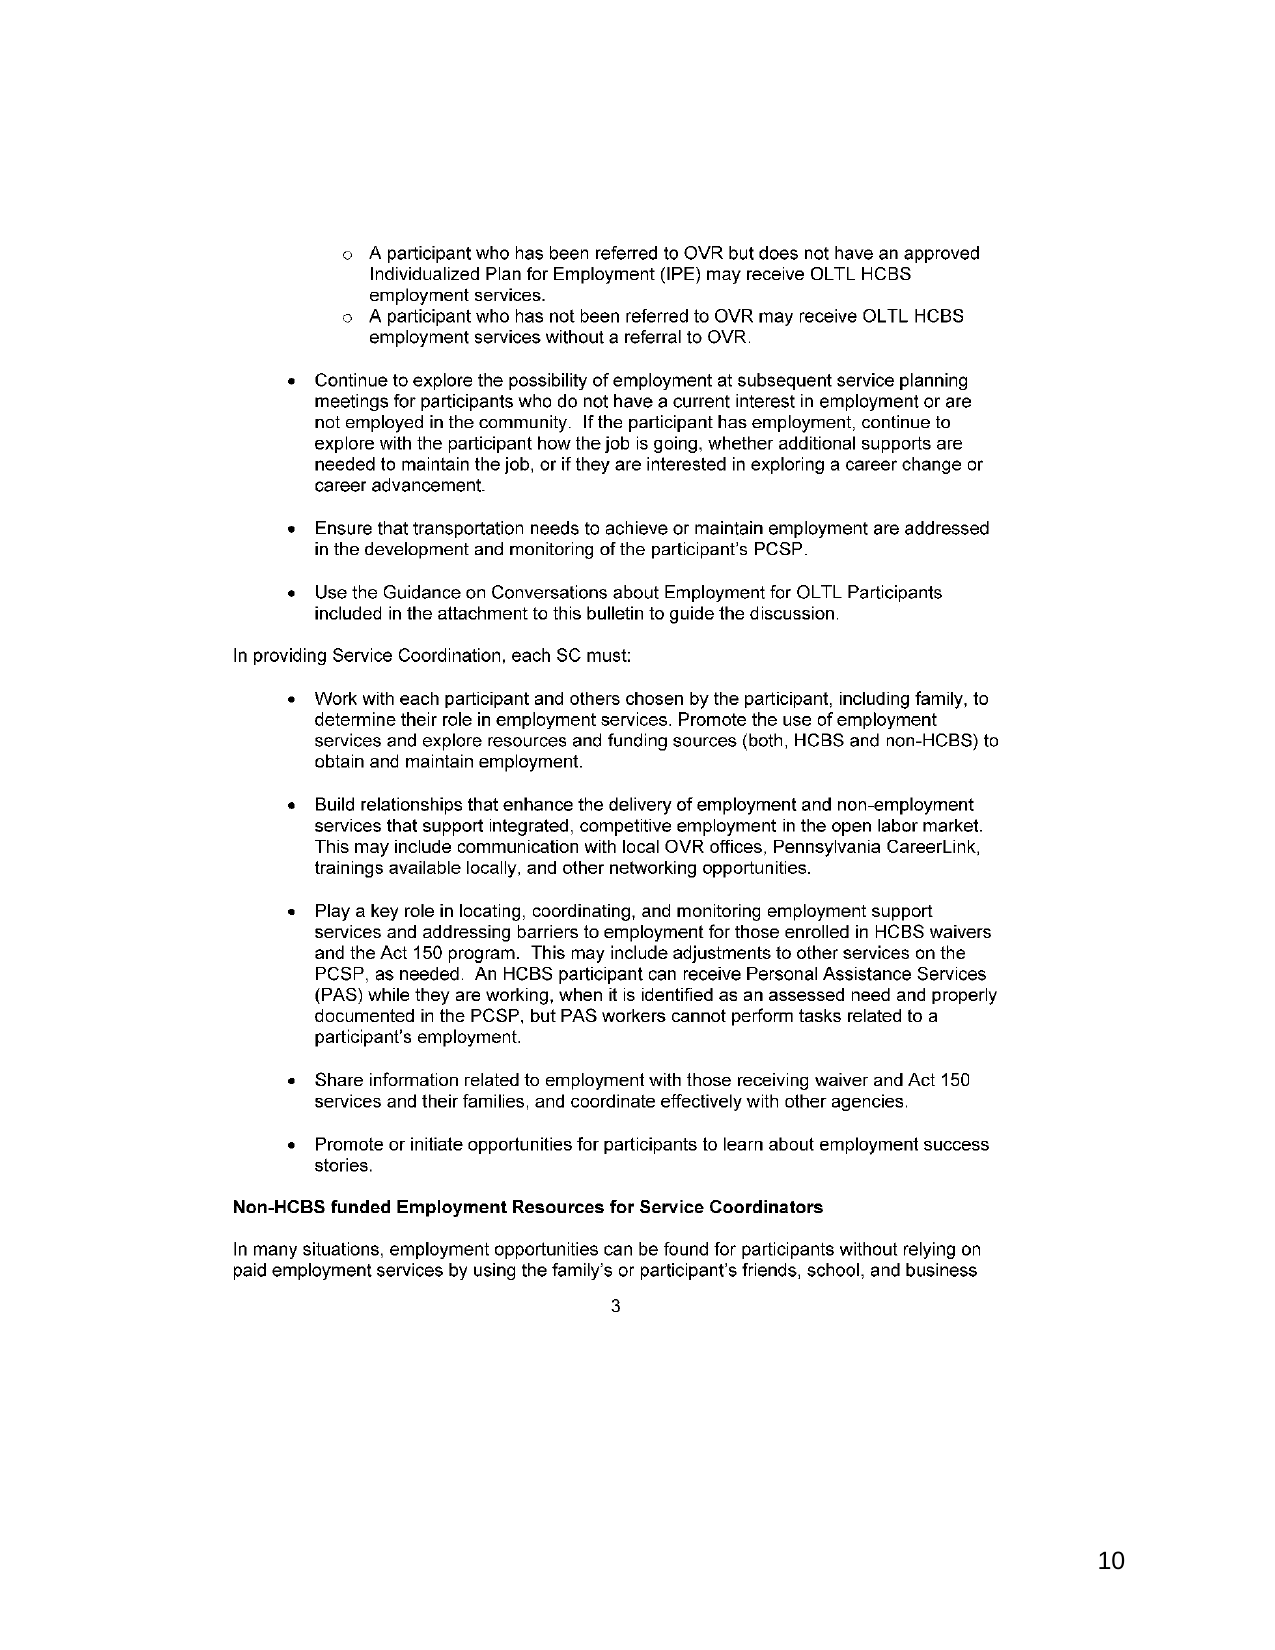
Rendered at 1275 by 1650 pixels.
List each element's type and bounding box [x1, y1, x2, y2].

picture [150, 187, 1080, 1391]
